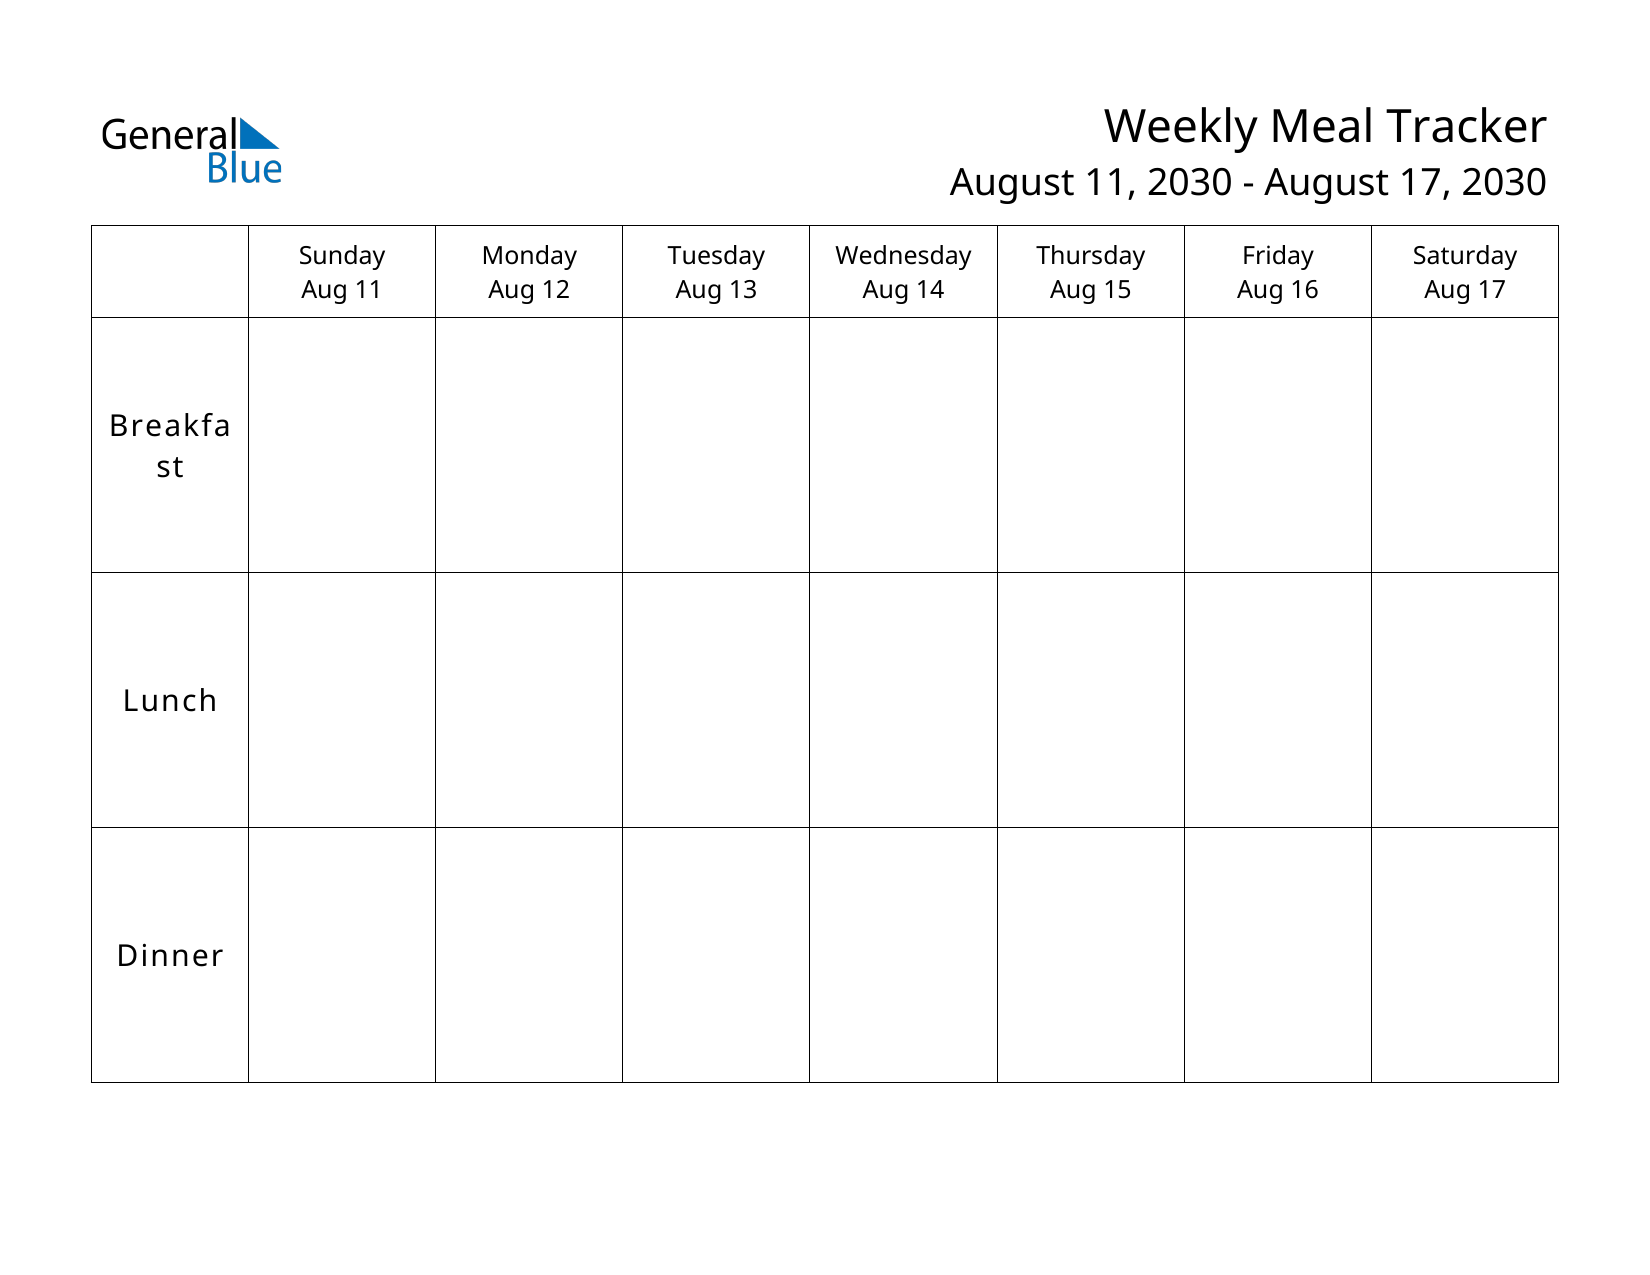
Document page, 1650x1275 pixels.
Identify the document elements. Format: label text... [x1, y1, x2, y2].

table_cell [1185, 573, 1371, 827]
table_header [91, 75, 436, 225]
table_cell [998, 573, 1184, 827]
table_cell Wednesday Aug 14 [810, 226, 997, 317]
table_cell Saturday Aug 17 [1372, 226, 1558, 317]
table_cell [249, 318, 435, 572]
table_cell [1372, 573, 1558, 827]
table_cell Lunch [92, 573, 248, 827]
table_cell [998, 828, 1184, 1082]
table_cell Breakfast [92, 318, 248, 572]
table_cell Monday Aug 12 [436, 226, 622, 317]
table_cell Dinner [92, 828, 248, 1082]
table_cell [623, 573, 809, 827]
table_cell [436, 318, 622, 572]
table_cell Thursday Aug 15 [998, 226, 1184, 317]
table_cell [1372, 318, 1558, 572]
picture [102, 117, 282, 183]
table_cell [810, 828, 997, 1082]
table_cell [623, 318, 809, 572]
table_cell [249, 828, 435, 1082]
table_cell Friday Aug 16 [1185, 226, 1371, 317]
table_cell [92, 226, 248, 317]
table_cell [436, 828, 622, 1082]
table_cell [810, 573, 997, 827]
table_cell [436, 573, 622, 827]
table_cell [249, 573, 435, 827]
table_cell [623, 828, 809, 1082]
table_cell Tuesday Aug 13 [623, 226, 809, 317]
table_cell [998, 318, 1184, 572]
table_header Weekly Meal Tracker August 11, 2030 - August 17, 2030 [436, 75, 1559, 225]
table_cell [1185, 318, 1371, 572]
table_cell [810, 318, 997, 572]
table_cell [1372, 828, 1558, 1082]
table_cell Sunday Aug 11 [249, 226, 435, 317]
table_cell [1185, 828, 1371, 1082]
